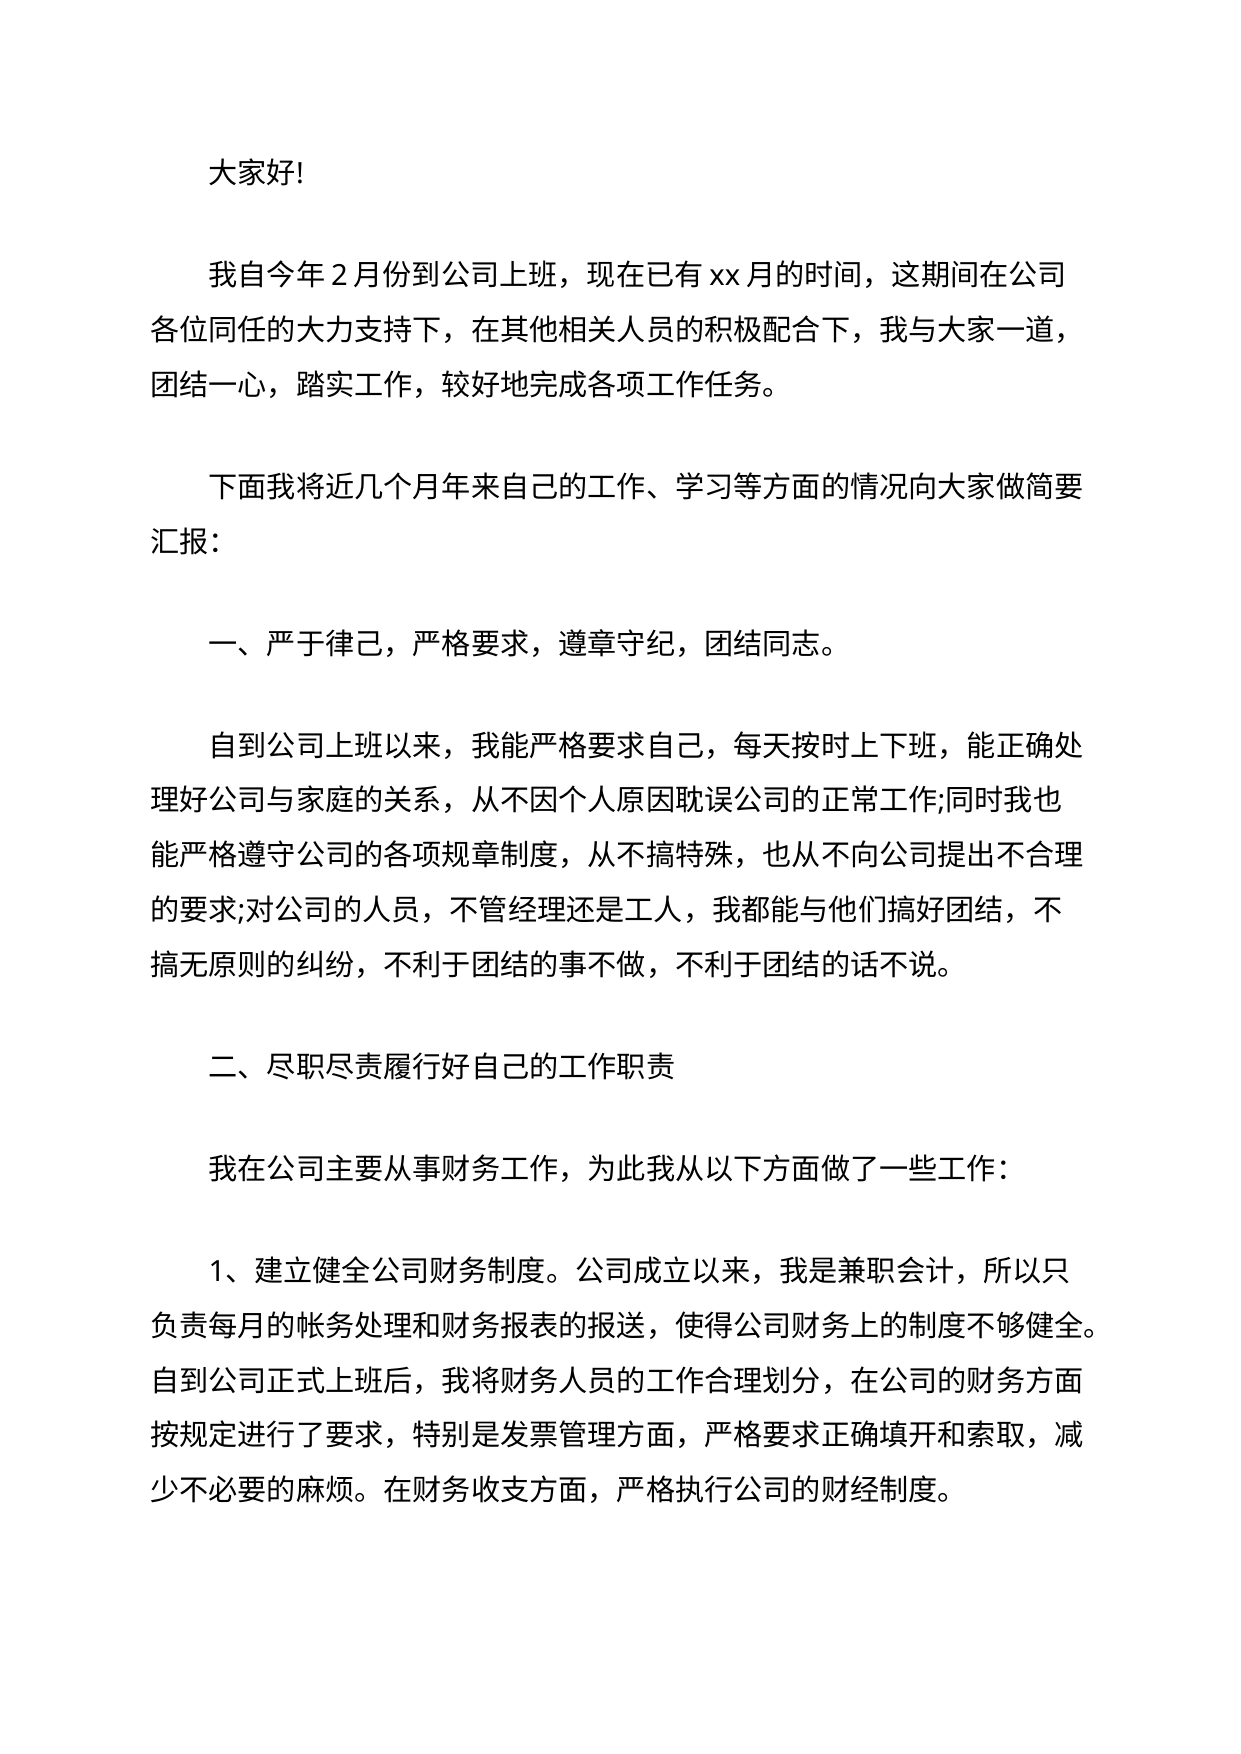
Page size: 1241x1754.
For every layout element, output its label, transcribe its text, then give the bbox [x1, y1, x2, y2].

text 1、建立健全公司财务制度。公司成立以来，我是兼职会计，所以只负责每月的帐务处理和财务报表的报送，使得公司财务上的制度不够健全。自到公司正式上班后，我将财务人员的工作合理划分，在公司的财务方面按规定进行了要求，特别是发票管理方面，严格要求正确填开和索取，减少不必要的麻烦。在财务收支方面，严格执行公司的财经制度。 [150, 1247, 1090, 1509]
text 自到公司上班以来，我能严格要求自己，每天按时上下班，能正确处理好公司与家庭的关系，从不因个人原因耽误公司的正常工作;同时我也能严格遵守公司的各项规章制度，从不搞特殊，也从不向公司提出不合理的要求;对公司的人员，不管经理还是工人，我都能与他们搞好团结，不搞无原则的纠纷，不利于团结的事不做，不利于团结的话不说。 [150, 722, 1090, 984]
text 下面我将近几个月年来自己的工作、学习等方面的情况向大家做简要汇报： [150, 464, 1090, 561]
text 二、尽职尽责履行好自己的工作职责 [150, 1044, 1090, 1086]
text 我自今年2月份到公司上班，现在已有xx月的时间，这期间在公司各位同任的大力支持下，在其他相关人员的积极配合下，我与大家一道，团结一心，踏实工作，较好地完成各项工作任务。 [150, 252, 1090, 404]
text 我在公司主要从事财务工作，为此我从以下方面做了一些工作： [150, 1145, 1090, 1188]
text 一、严于律己，严格要求，遵章守纪，团结同志。 [150, 620, 1090, 663]
text 大家好! [150, 150, 1090, 192]
